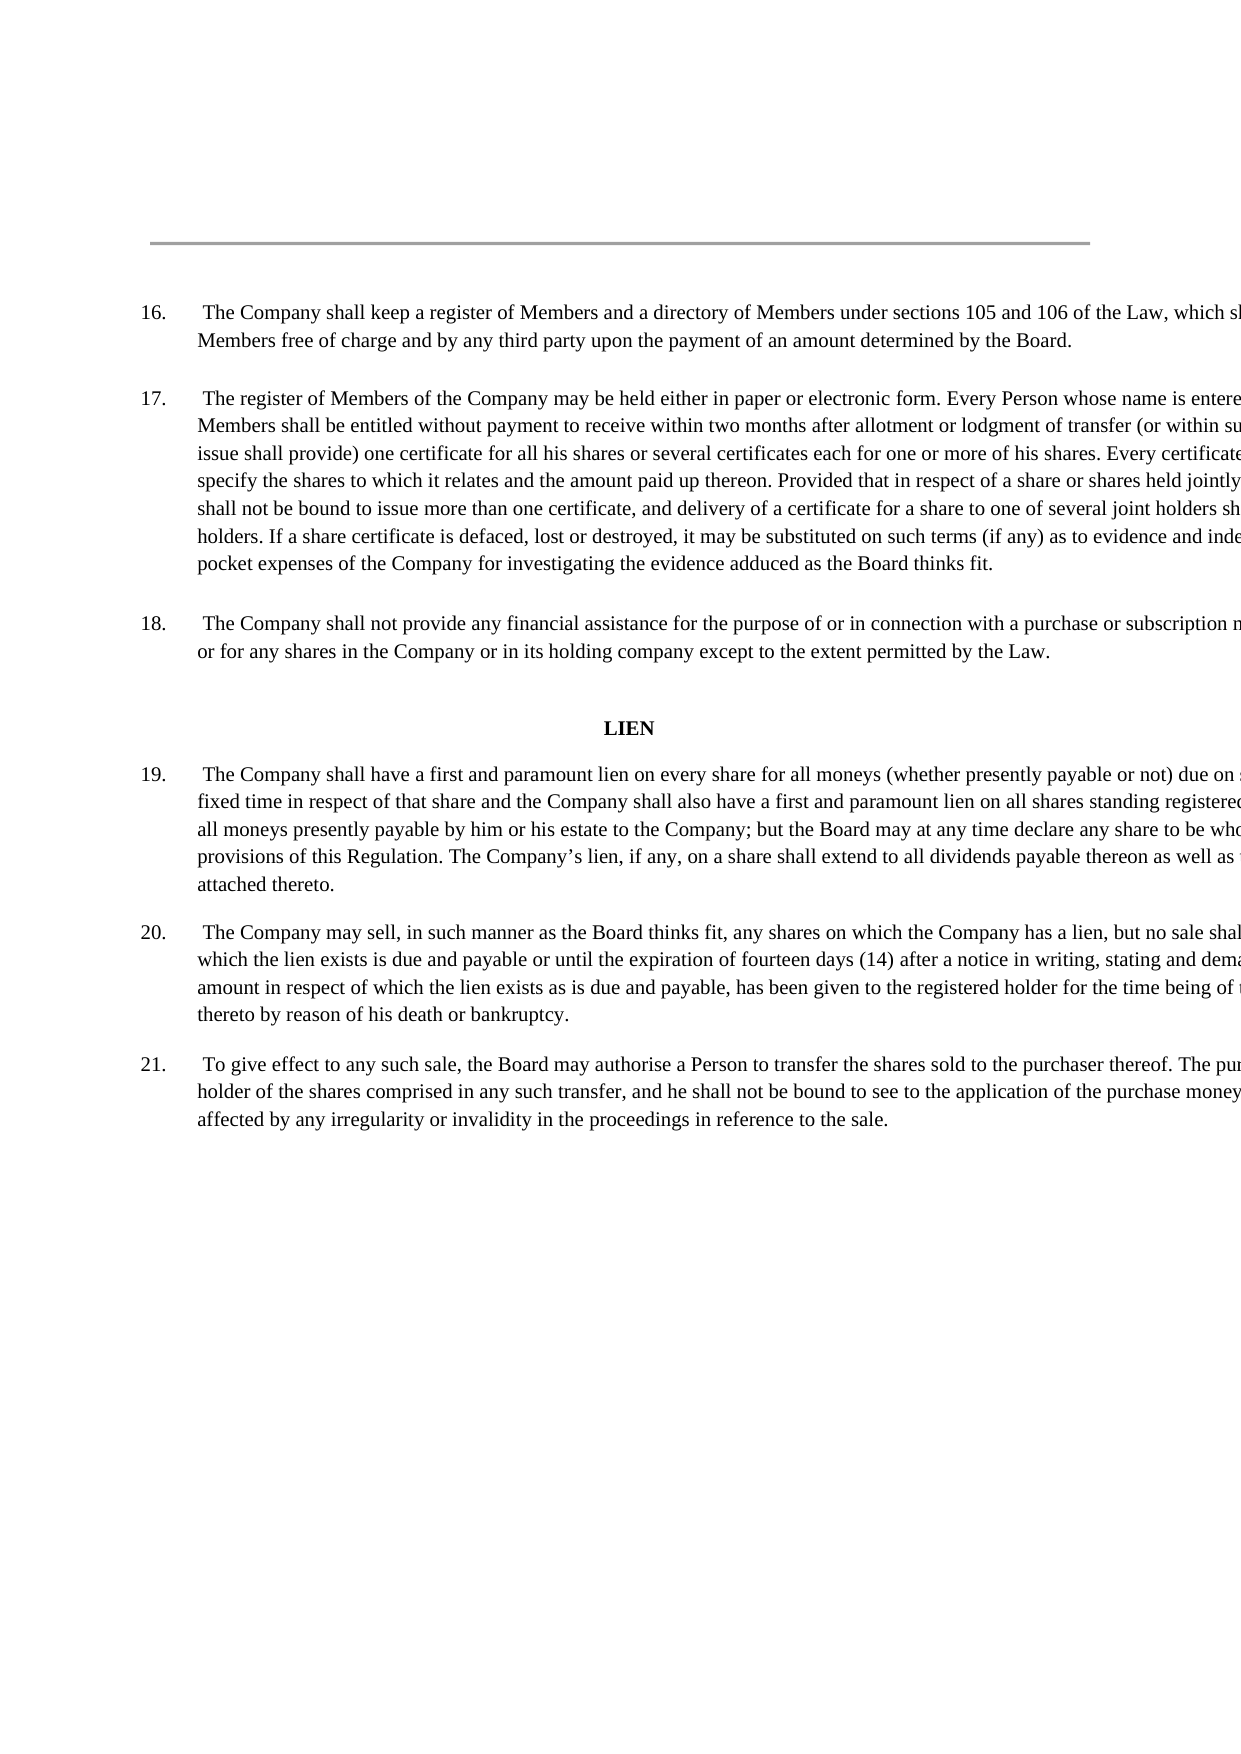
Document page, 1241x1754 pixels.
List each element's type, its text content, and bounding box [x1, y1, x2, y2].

table_header The Company shall have a first and paramount lien on every share for all moneys (whether presently payable or not) due on such shares called or payable at a fixed time in respect of that share and the Company shall also have a first and paramount lien on all shares standing registered in the name of a single Person for all moneys presently payable by him or his estate to the Company; but the Board may at any time declare any share to be wholly or in part exempt from the provisions of this Regulation. The Company’s lien, if any, on a share shall extend to all dividends payable thereon as well as to any other rights or benefits attached thereto. [196, 760, 1240, 902]
table_header The Company shall keep a register of Members and a directory of Members under sections 105 and 106 of the Law, which shall be available for inspection by the Members free of charge and by any third party upon the payment of an amount determined by the Board. [196, 299, 1240, 367]
table_header The Company shall not provide any financial assistance for the purpose of or in connection with a purchase or subscription made or to be made by any Person of or for any shares in the Company or in its holding company except to the extent permitted by the Law. [196, 610, 1240, 678]
table_header The Company may sell, in such manner as the Board thinks fit, any shares on which the Company has a lien, but no sale shall be made unless a sum in respect of which the lien exists is due and payable or until the expiration of fourteen days (14) after a notice in writing, stating and demanding payment of the whole of the amount in respect of which the lien exists as is due and payable, has been given to the registered holder for the time being of the share, or the Person entitled thereto by reason of his death or bankruptcy. [196, 918, 1240, 1034]
table_header 16. [139, 299, 196, 367]
table_header To give effect to any such sale, the Board may authorise a Person to transfer the shares sold to the purchaser thereof. The purchaser shall be registered as the holder of the shares comprised in any such transfer, and he shall not be bound to see to the application of the purchase money nor shall his title to the shares be affected by any irregularity or invalidity in the proceedings in reference to the sale. [196, 1050, 1240, 1142]
table_header 19. [139, 760, 196, 902]
table_header 17. [139, 384, 196, 593]
table_header 21. [139, 1050, 196, 1142]
table_header 18. [139, 610, 196, 678]
table_header The register of Members of the Company may be held either in paper or electronic form. Every Person whose name is entered as a Member in the register of Members shall be entitled without payment to receive within two months after allotment or lodgment of transfer (or within such other period as the conditions of issue shall provide) one certificate for all his shares or several certificates each for one or more of his shares. Every certificate shall be issued under Seal and shall specify the shares to which it relates and the amount paid up thereon. Provided that in respect of a share or shares held jointly by several Persons the Company shall not be bound to issue more than one certificate, and delivery of a certificate for a share to one of several joint holders shall be sufficient delivery to all such holders. If a share certificate is defaced, lost or destroyed, it may be substituted on such terms (if any) as to evidence and indemnity and the payment of out-of-pocket expenses of the Company for investigating the evidence adduced as the Board thinks fit. [196, 384, 1240, 593]
table_header 20. [139, 918, 196, 1034]
text LIEN [162, 716, 1090, 740]
